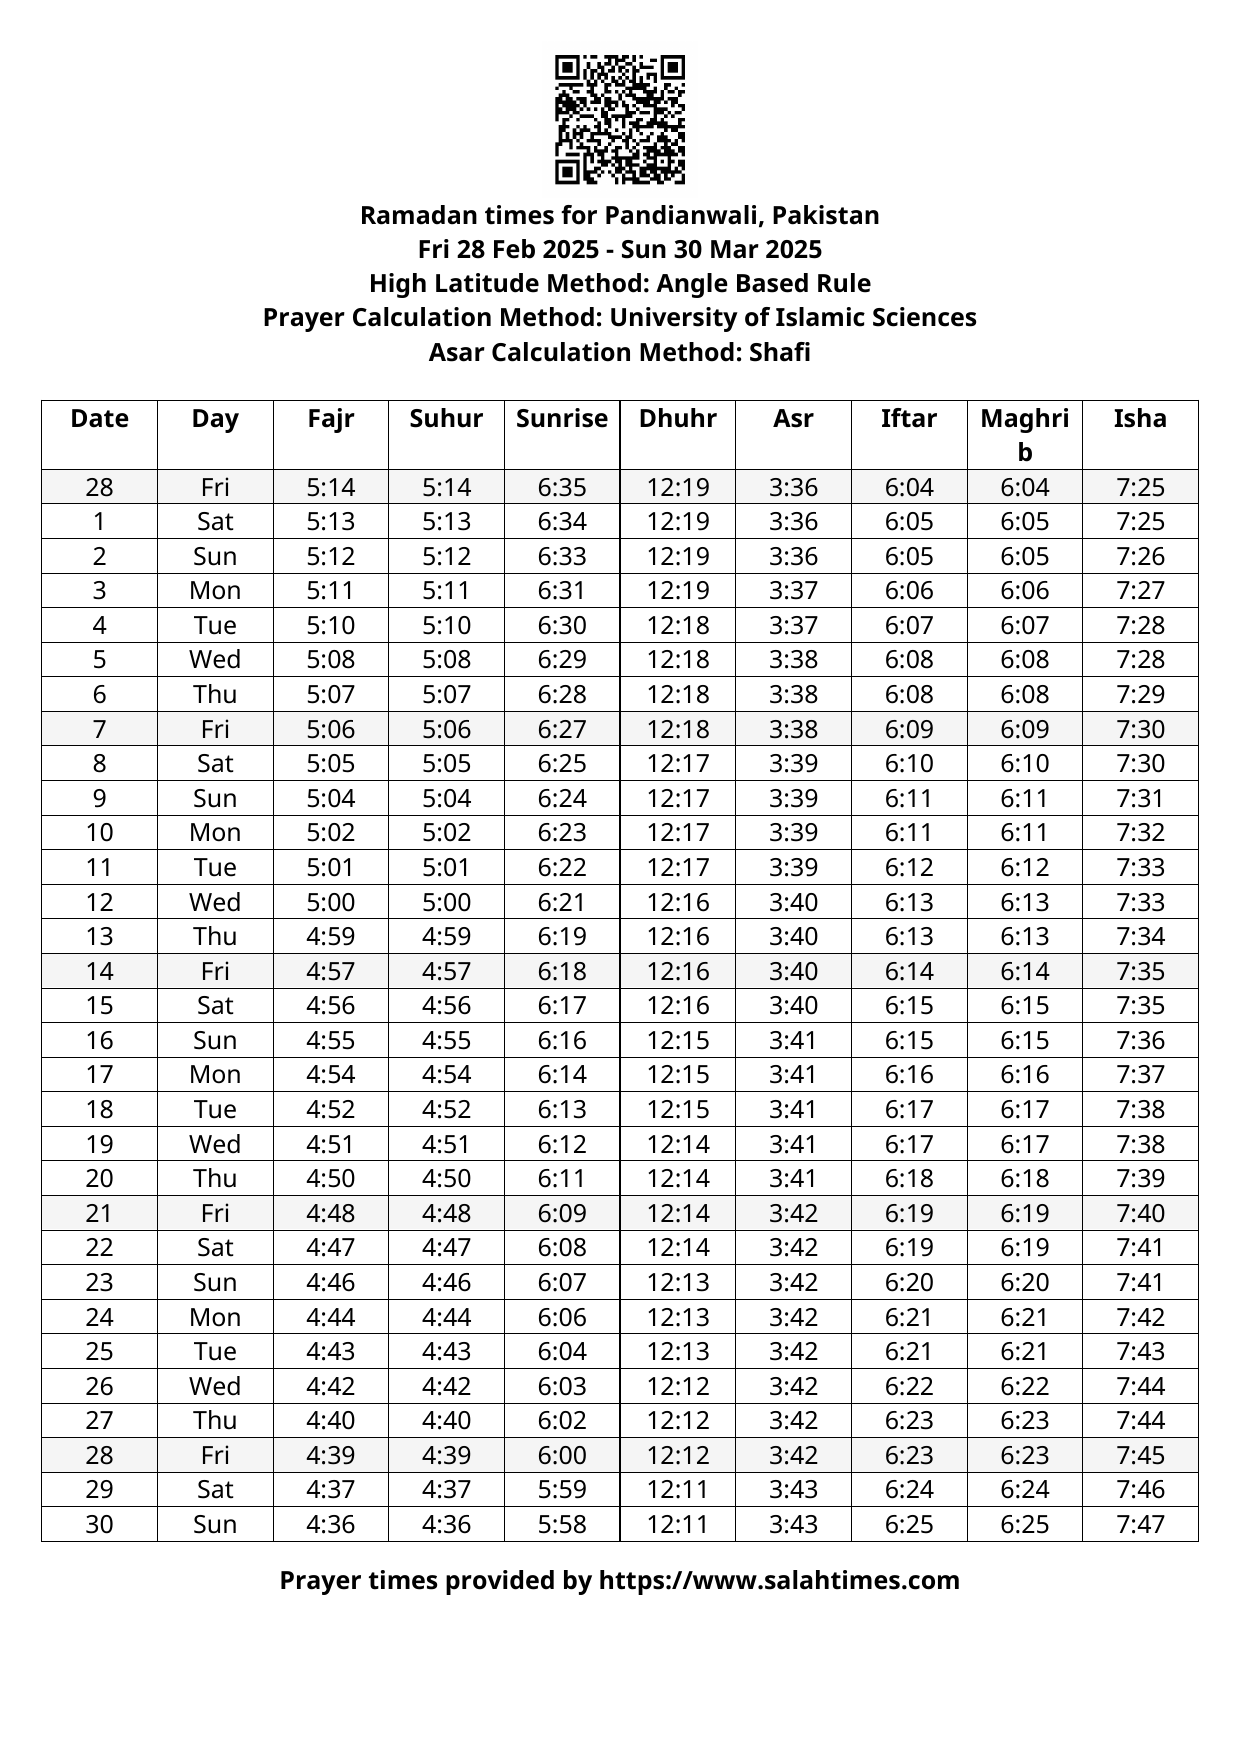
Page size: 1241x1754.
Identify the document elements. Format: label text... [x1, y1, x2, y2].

table_cell 2 [42, 539, 157, 572]
table_cell 5:06 [389, 712, 504, 745]
table_cell 6:24 [852, 1473, 967, 1506]
table_cell 3:40 [736, 954, 851, 987]
table_cell 7:44 [1083, 1369, 1198, 1402]
table_cell 6:24 [505, 781, 619, 814]
table_cell 6:09 [852, 712, 967, 745]
table_cell 6:15 [852, 1023, 967, 1057]
table_cell Wed [158, 1369, 273, 1402]
table_cell 6:08 [968, 677, 1082, 711]
text Prayer times provided by https://www.salahtimes.com [42, 1563, 1198, 1597]
table_cell 6:07 [505, 1265, 619, 1299]
table_cell 3:38 [736, 712, 851, 745]
table_cell 12:16 [621, 919, 735, 953]
table_cell 7:38 [1083, 1127, 1198, 1160]
table_cell Sun [158, 781, 273, 814]
table_cell 5:06 [274, 712, 388, 745]
table_cell 6:29 [505, 643, 619, 676]
table_cell 12:12 [621, 1404, 735, 1437]
table_cell 6:11 [505, 1161, 619, 1195]
table_cell 4:59 [274, 919, 388, 953]
table_cell 4:59 [389, 919, 504, 953]
table_cell 4:47 [389, 1231, 504, 1264]
table_cell 3:40 [736, 885, 851, 918]
table_cell 5:01 [389, 850, 504, 884]
table_cell 4 [42, 608, 157, 642]
table_cell 6:27 [505, 712, 619, 745]
table_cell 27 [42, 1404, 157, 1437]
table_cell 7:26 [1083, 539, 1198, 572]
table_cell 17 [42, 1058, 157, 1091]
table_cell 7:36 [1083, 1023, 1198, 1057]
table_cell Sun [158, 1507, 273, 1541]
table_cell 6:04 [968, 470, 1082, 503]
table_cell 6:19 [852, 1231, 967, 1264]
table_cell 5:05 [389, 746, 504, 780]
table_cell 4:52 [389, 1092, 504, 1126]
table_cell 6:11 [968, 781, 1082, 814]
table_cell Sun [158, 1265, 273, 1299]
table_cell 6:19 [968, 1196, 1082, 1229]
table_cell 3:42 [736, 1300, 851, 1333]
table_cell 4:48 [389, 1196, 504, 1229]
table_cell 6:19 [505, 919, 619, 953]
table_cell 3:40 [736, 989, 851, 1022]
table_cell 4:43 [389, 1334, 504, 1368]
table_cell 6:35 [505, 470, 619, 503]
table_cell 12:13 [621, 1300, 735, 1333]
table_cell 6:07 [852, 608, 967, 642]
table_cell 6:04 [505, 1334, 619, 1368]
table_cell 12:11 [621, 1473, 735, 1506]
table_cell 7:45 [1083, 1438, 1198, 1472]
table_cell 6:03 [505, 1369, 619, 1402]
table_header Maghrib [968, 401, 1082, 469]
text Asar Calculation Method: Shafi [42, 334, 1198, 368]
table_cell 3:42 [736, 1404, 851, 1437]
table_cell 4:42 [274, 1369, 388, 1402]
table_cell 6:08 [968, 643, 1082, 676]
table_cell 6:11 [968, 816, 1082, 849]
table_cell 3:42 [736, 1265, 851, 1299]
table_cell 4:44 [274, 1300, 388, 1333]
table_cell 7:30 [1083, 746, 1198, 780]
table_cell 21 [42, 1196, 157, 1229]
table_cell 6 [42, 677, 157, 711]
table_header Sunrise [505, 401, 619, 469]
table_cell 12:16 [621, 989, 735, 1022]
table_header Asr [736, 401, 851, 469]
table_cell 3:38 [736, 677, 851, 711]
table_cell 6:23 [968, 1404, 1082, 1437]
table_cell 3:42 [736, 1231, 851, 1264]
table_cell 5 [42, 643, 157, 676]
table_cell 3:42 [736, 1196, 851, 1229]
table_cell 6:05 [852, 504, 967, 538]
table_cell 6:16 [968, 1058, 1082, 1091]
table_cell 4:39 [389, 1438, 504, 1472]
table_cell 3:41 [736, 1092, 851, 1126]
table_cell 12:17 [621, 850, 735, 884]
table_cell 22 [42, 1231, 157, 1264]
table_cell 12:19 [621, 470, 735, 503]
table_cell Sat [158, 746, 273, 780]
table_cell 6:08 [505, 1231, 619, 1264]
table_cell 6:09 [505, 1196, 619, 1229]
table_header Suhur [389, 401, 504, 469]
table_cell 5:05 [274, 746, 388, 780]
table_cell Mon [158, 816, 273, 849]
table_cell 6:07 [968, 608, 1082, 642]
table_cell 12:13 [621, 1334, 735, 1368]
table_cell 12:18 [621, 643, 735, 676]
table_cell 6:17 [505, 989, 619, 1022]
table_cell Thu [158, 1404, 273, 1437]
table_cell 15 [42, 989, 157, 1022]
table_cell 12:15 [621, 1058, 735, 1091]
table_cell 3:39 [736, 850, 851, 884]
table_cell 9 [42, 781, 157, 814]
table_cell 7:28 [1083, 643, 1198, 676]
table_cell Mon [158, 574, 273, 607]
table_cell 5:00 [389, 885, 504, 918]
table_cell 12:12 [621, 1438, 735, 1472]
table_cell 6:25 [505, 746, 619, 780]
table_cell 7:37 [1083, 1058, 1198, 1091]
table_cell 6:21 [968, 1300, 1082, 1333]
table_cell 6:18 [968, 1161, 1082, 1195]
table_cell 7:46 [1083, 1473, 1198, 1506]
table_cell 7:30 [1083, 712, 1198, 745]
table_cell 3:36 [736, 504, 851, 538]
table_cell 3:39 [736, 816, 851, 849]
table_cell 6:14 [852, 954, 967, 987]
table_cell 6:28 [505, 677, 619, 711]
table_cell 5:11 [389, 574, 504, 607]
table_cell 4:54 [389, 1058, 504, 1091]
table_cell 23 [42, 1265, 157, 1299]
table_cell 4:47 [274, 1231, 388, 1264]
table_header Fajr [274, 401, 388, 469]
table_cell 5:13 [274, 504, 388, 538]
table_cell 6:05 [852, 539, 967, 572]
table_cell 5:59 [505, 1473, 619, 1506]
table_cell Sat [158, 504, 273, 538]
table_cell 5:13 [389, 504, 504, 538]
table_cell Tue [158, 850, 273, 884]
table_cell 12:19 [621, 504, 735, 538]
table_cell 7:28 [1083, 608, 1198, 642]
table_cell Sat [158, 989, 273, 1022]
table_cell 12:16 [621, 885, 735, 918]
table_cell 6:31 [505, 574, 619, 607]
table_cell 6:18 [852, 1161, 967, 1195]
table_cell 7:39 [1083, 1161, 1198, 1195]
table_cell 3:41 [736, 1058, 851, 1091]
table_cell 5:02 [274, 816, 388, 849]
table_cell 3:43 [736, 1507, 851, 1541]
table_cell 12:12 [621, 1369, 735, 1402]
table_cell Sat [158, 1473, 273, 1506]
table_cell 4:43 [274, 1334, 388, 1368]
text Ramadan times for Pandianwali, Pakistan [42, 198, 1198, 232]
table_cell 7:33 [1083, 850, 1198, 884]
table_cell 7:31 [1083, 781, 1198, 814]
table_cell 6:16 [505, 1023, 619, 1057]
table_cell 6:22 [968, 1369, 1082, 1402]
table_cell 5:11 [274, 574, 388, 607]
table_cell Fri [158, 1196, 273, 1229]
table_cell 6:15 [968, 989, 1082, 1022]
table_cell 6:25 [852, 1507, 967, 1541]
table_cell 6:15 [968, 1023, 1082, 1057]
table_cell 6:13 [968, 885, 1082, 918]
table_cell 12:14 [621, 1196, 735, 1229]
table_cell 4:56 [274, 989, 388, 1022]
table_cell 6:05 [968, 539, 1082, 572]
table_cell 6:24 [968, 1473, 1082, 1506]
table_cell 6:11 [852, 816, 967, 849]
table_cell 6:16 [852, 1058, 967, 1091]
table_cell 6:08 [852, 643, 967, 676]
table_cell 7:34 [1083, 919, 1198, 953]
table_cell 4:48 [274, 1196, 388, 1229]
table_cell 7:42 [1083, 1300, 1198, 1333]
table_cell 4:55 [389, 1023, 504, 1057]
table_cell 5:07 [389, 677, 504, 711]
table_cell 4:42 [389, 1369, 504, 1402]
table_cell Wed [158, 885, 273, 918]
table_cell 6:12 [852, 850, 967, 884]
table_cell 5:12 [274, 539, 388, 572]
table_cell 6:02 [505, 1404, 619, 1437]
table_cell Tue [158, 1334, 273, 1368]
table_cell 5:07 [274, 677, 388, 711]
table_cell 5:00 [274, 885, 388, 918]
table_cell 5:10 [274, 608, 388, 642]
table_cell 12:11 [621, 1507, 735, 1541]
table_cell 7:27 [1083, 574, 1198, 607]
table_cell 14 [42, 954, 157, 987]
table_cell 5:10 [389, 608, 504, 642]
table_cell 3:37 [736, 574, 851, 607]
table_cell 12:17 [621, 816, 735, 849]
table_cell 12:17 [621, 746, 735, 780]
table_cell 5:08 [274, 643, 388, 676]
table_header Isha [1083, 401, 1198, 469]
table_cell 3:39 [736, 781, 851, 814]
table_cell 4:46 [389, 1265, 504, 1299]
table_cell 6:34 [505, 504, 619, 538]
table_cell 6:21 [968, 1334, 1082, 1368]
table_cell 7:47 [1083, 1507, 1198, 1541]
table_cell Fri [158, 954, 273, 987]
table_cell 6:22 [505, 850, 619, 884]
table_cell 12:14 [621, 1161, 735, 1195]
table_cell 6:30 [505, 608, 619, 642]
table_cell 6:17 [852, 1127, 967, 1160]
table_cell 3:38 [736, 643, 851, 676]
table_cell 6:06 [505, 1300, 619, 1333]
table_cell 6:13 [505, 1092, 619, 1126]
table_cell Fri [158, 1438, 273, 1472]
table_cell 28 [42, 1438, 157, 1472]
table_cell 29 [42, 1473, 157, 1506]
table_cell 28 [42, 470, 157, 503]
table_cell 6:11 [852, 781, 967, 814]
table_cell 5:08 [389, 643, 504, 676]
table_cell 6:20 [852, 1265, 967, 1299]
table_cell 4:44 [389, 1300, 504, 1333]
table_header Day [158, 401, 273, 469]
table_cell 7:38 [1083, 1092, 1198, 1126]
table_cell 7:25 [1083, 470, 1198, 503]
table_cell 30 [42, 1507, 157, 1541]
table_cell 3:41 [736, 1161, 851, 1195]
table_cell 6:13 [968, 919, 1082, 953]
table_cell Sun [158, 1023, 273, 1057]
table_cell 18 [42, 1092, 157, 1126]
table_cell 7:32 [1083, 816, 1198, 849]
table_cell 4:50 [389, 1161, 504, 1195]
table_cell 6:06 [852, 574, 967, 607]
table_cell 6:17 [968, 1127, 1082, 1160]
table_cell 6:23 [852, 1438, 967, 1472]
table_cell 7:44 [1083, 1404, 1198, 1437]
table_cell 6:04 [852, 470, 967, 503]
table_cell 3:41 [736, 1023, 851, 1057]
table_cell 4:57 [274, 954, 388, 987]
table_cell 19 [42, 1127, 157, 1160]
table_cell 6:15 [852, 989, 967, 1022]
table_cell 6:19 [968, 1231, 1082, 1264]
table_cell Thu [158, 919, 273, 953]
table_cell 3:42 [736, 1334, 851, 1368]
table_cell Tue [158, 608, 273, 642]
table_cell 10 [42, 816, 157, 849]
table_cell 3:40 [736, 919, 851, 953]
table_cell 6:19 [852, 1196, 967, 1229]
table_cell Mon [158, 1058, 273, 1091]
table_cell 12:14 [621, 1127, 735, 1160]
table_cell 12:15 [621, 1023, 735, 1057]
table_cell 6:14 [968, 954, 1082, 987]
table_cell 12:17 [621, 781, 735, 814]
table_cell 11 [42, 850, 157, 884]
table_cell 6:25 [968, 1507, 1082, 1541]
table_cell 3:36 [736, 470, 851, 503]
table_cell 6:21 [852, 1300, 967, 1333]
table_cell 6:12 [505, 1127, 619, 1160]
table_cell 12:19 [621, 539, 735, 572]
table_cell 20 [42, 1161, 157, 1195]
table_cell 6:12 [968, 850, 1082, 884]
table_cell 5:01 [274, 850, 388, 884]
table_cell 7:41 [1083, 1231, 1198, 1264]
table_cell 6:21 [505, 885, 619, 918]
text High Latitude Method: Angle Based Rule [42, 266, 1198, 300]
table_cell 3:43 [736, 1473, 851, 1506]
table_cell 6:18 [505, 954, 619, 987]
table_cell 7:43 [1083, 1334, 1198, 1368]
table_cell 7:41 [1083, 1265, 1198, 1299]
table_header Dhuhr [621, 401, 735, 469]
table_cell 6:17 [852, 1092, 967, 1126]
table_cell 24 [42, 1300, 157, 1333]
table_cell Thu [158, 1161, 273, 1195]
table_cell 6:23 [505, 816, 619, 849]
table_cell 1 [42, 504, 157, 538]
table_cell 7:40 [1083, 1196, 1198, 1229]
table_cell 4:46 [274, 1265, 388, 1299]
table_cell 4:54 [274, 1058, 388, 1091]
picture [542, 41, 699, 198]
table_cell 7:33 [1083, 885, 1198, 918]
table_cell 12:18 [621, 608, 735, 642]
table_cell 6:05 [968, 504, 1082, 538]
table_cell 3:42 [736, 1369, 851, 1402]
table_cell 3:36 [736, 539, 851, 572]
table_cell 7:25 [1083, 504, 1198, 538]
table_cell 3:39 [736, 746, 851, 780]
table_cell 7 [42, 712, 157, 745]
table_cell 25 [42, 1334, 157, 1368]
table_cell Sun [158, 539, 273, 572]
table_cell 4:36 [274, 1507, 388, 1541]
table_cell 6:23 [852, 1404, 967, 1437]
table_cell 6:33 [505, 539, 619, 572]
table_cell 12:18 [621, 712, 735, 745]
table_cell 7:29 [1083, 677, 1198, 711]
table_cell 6:00 [505, 1438, 619, 1472]
table_cell Wed [158, 1127, 273, 1160]
table_cell 26 [42, 1369, 157, 1402]
table_cell 5:04 [274, 781, 388, 814]
table_cell 6:10 [968, 746, 1082, 780]
table_cell 4:37 [389, 1473, 504, 1506]
table_cell 8 [42, 746, 157, 780]
table_cell 5:14 [274, 470, 388, 503]
table_cell 12:13 [621, 1265, 735, 1299]
table_cell 12:18 [621, 677, 735, 711]
table_cell 6:17 [968, 1092, 1082, 1126]
table_cell 3:41 [736, 1127, 851, 1160]
table_cell 16 [42, 1023, 157, 1057]
table_cell 4:51 [274, 1127, 388, 1160]
table_cell 6:06 [968, 574, 1082, 607]
text Prayer Calculation Method: University of Islamic Sciences [42, 300, 1198, 334]
table_cell 5:58 [505, 1507, 619, 1541]
table_cell 4:52 [274, 1092, 388, 1126]
table_cell Thu [158, 677, 273, 711]
table_cell 12:16 [621, 954, 735, 987]
table_cell 4:40 [389, 1404, 504, 1437]
table_cell Mon [158, 1300, 273, 1333]
table_cell 6:23 [968, 1438, 1082, 1472]
table_cell 6:20 [968, 1265, 1082, 1299]
table_cell 4:57 [389, 954, 504, 987]
table_cell 4:37 [274, 1473, 388, 1506]
table_cell 5:04 [389, 781, 504, 814]
table_cell 5:14 [389, 470, 504, 503]
table_cell Wed [158, 643, 273, 676]
table_cell 6:13 [852, 885, 967, 918]
table_cell 12:19 [621, 574, 735, 607]
table_cell 12:15 [621, 1092, 735, 1126]
table_cell 12 [42, 885, 157, 918]
table_cell 3 [42, 574, 157, 607]
table_cell 4:55 [274, 1023, 388, 1057]
table_cell 4:36 [389, 1507, 504, 1541]
table_cell 6:22 [852, 1369, 967, 1402]
table_cell 4:50 [274, 1161, 388, 1195]
table_cell 4:56 [389, 989, 504, 1022]
table_cell 4:39 [274, 1438, 388, 1472]
table_cell 6:10 [852, 746, 967, 780]
table_cell 7:35 [1083, 989, 1198, 1022]
table_cell 4:51 [389, 1127, 504, 1160]
table_cell 4:40 [274, 1404, 388, 1437]
table_cell 3:37 [736, 608, 851, 642]
table_cell Fri [158, 712, 273, 745]
table_cell 6:21 [852, 1334, 967, 1368]
table_cell 6:13 [852, 919, 967, 953]
table_cell 5:12 [389, 539, 504, 572]
table_cell 5:02 [389, 816, 504, 849]
table_cell 3:42 [736, 1438, 851, 1472]
table_cell Tue [158, 1092, 273, 1126]
text Fri 28 Feb 2025 - Sun 30 Mar 2025 [42, 232, 1198, 266]
table_cell 13 [42, 919, 157, 953]
table_header Iftar [852, 401, 967, 469]
table_cell 6:09 [968, 712, 1082, 745]
table_cell 12:14 [621, 1231, 735, 1264]
table_cell Sat [158, 1231, 273, 1264]
table_cell 6:08 [852, 677, 967, 711]
table_cell 6:14 [505, 1058, 619, 1091]
table_header Date [42, 401, 157, 469]
table_cell 7:35 [1083, 954, 1198, 987]
table_cell Fri [158, 470, 273, 503]
